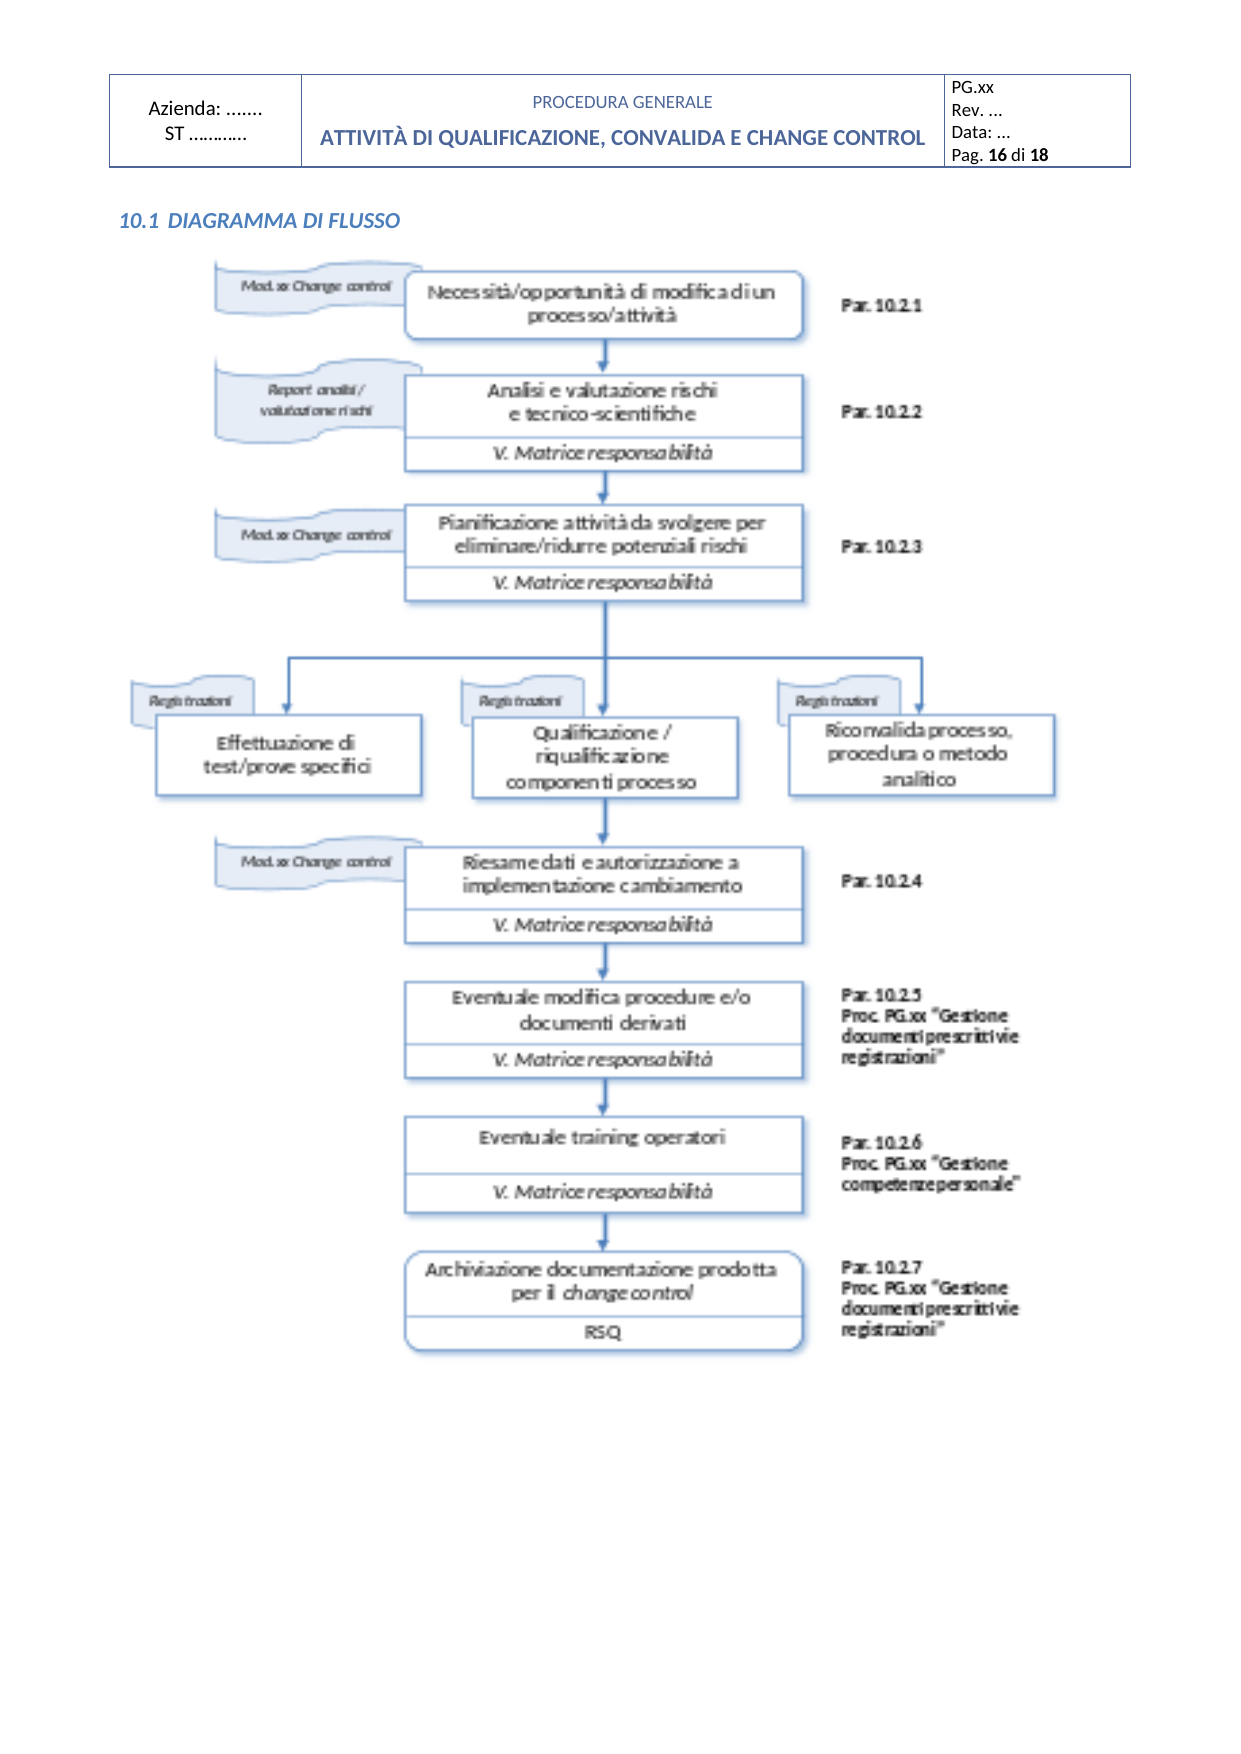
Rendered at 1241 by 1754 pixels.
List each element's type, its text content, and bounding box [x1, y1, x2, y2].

text 10.1 DIAGRAMMA DI FLUSSO [118, 206, 1122, 234]
